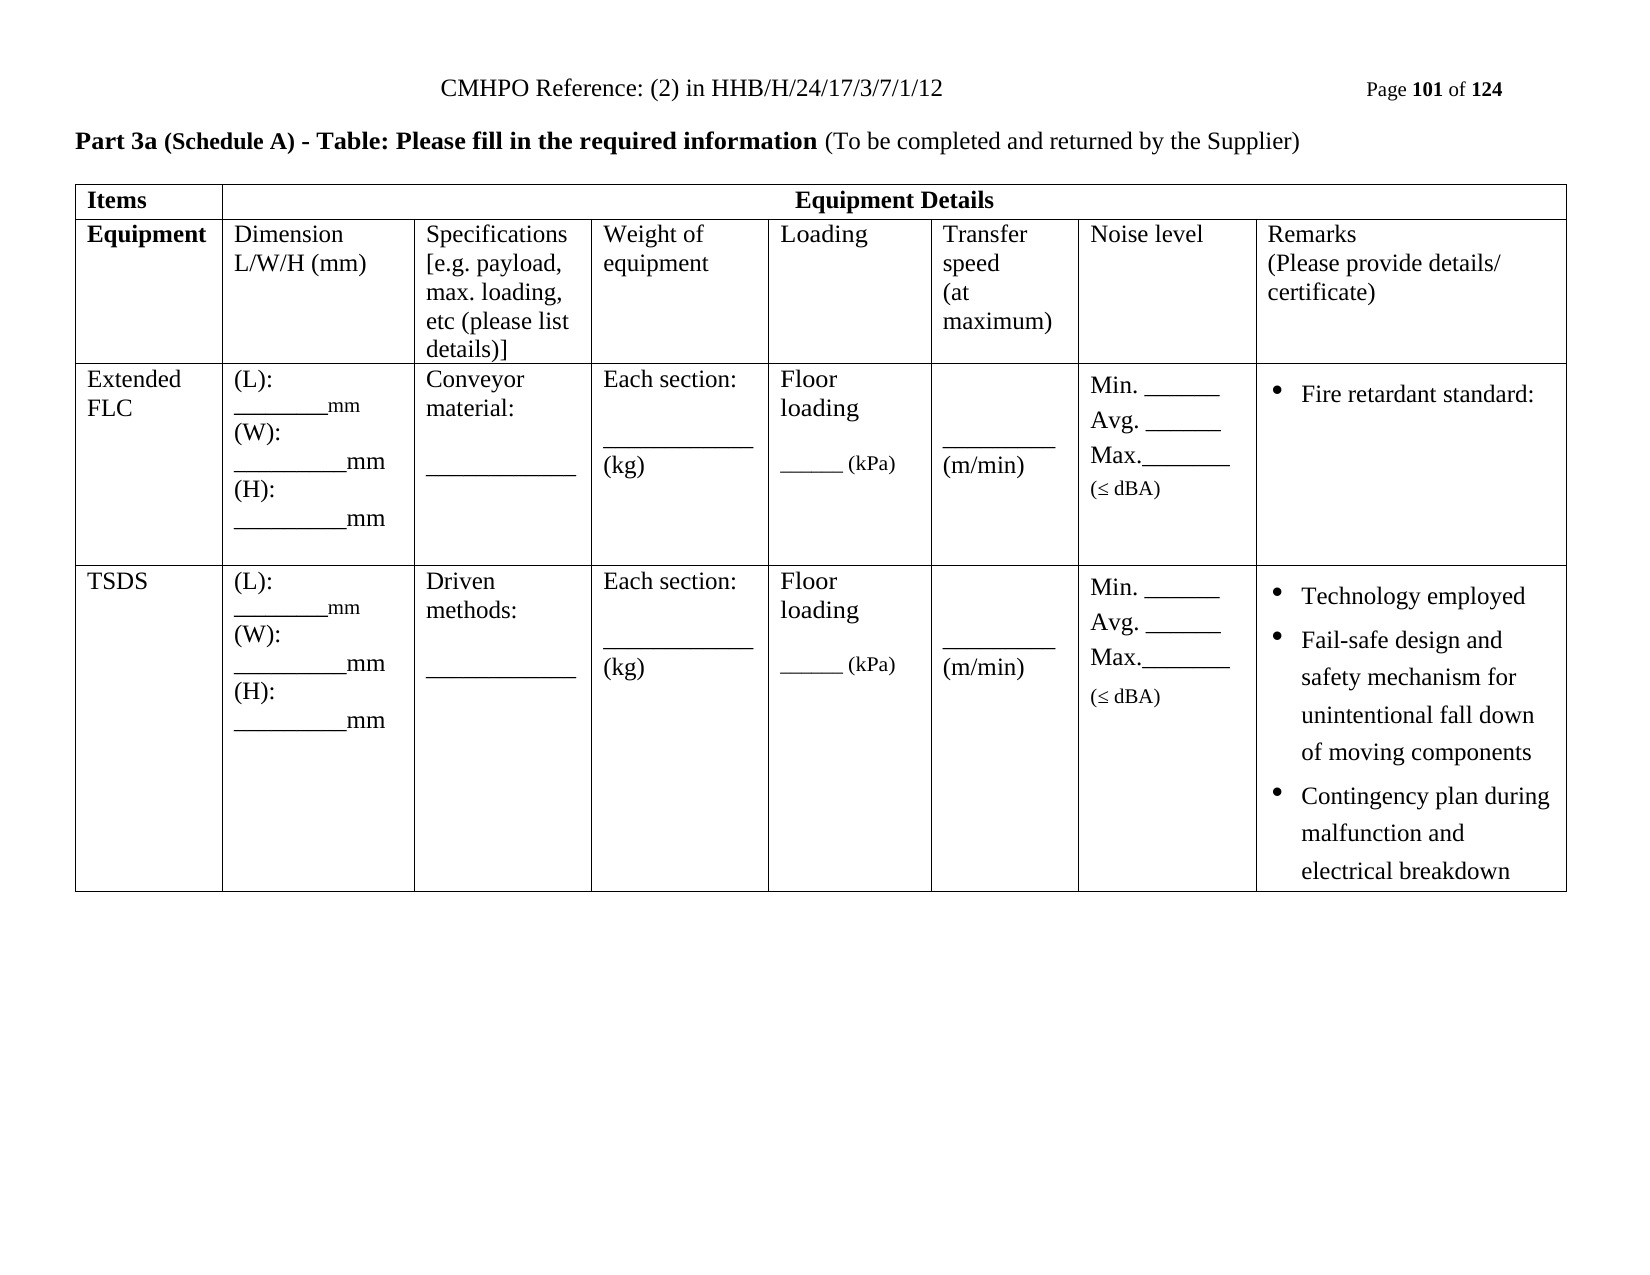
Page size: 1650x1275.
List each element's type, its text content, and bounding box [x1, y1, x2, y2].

table_cell Each section: ____________ (kg) [592, 566, 768, 891]
table_cell Transfer speed (at maximum) [932, 220, 1078, 363]
table_cell (L): _________mm (W): _________mm (H): _________mm [223, 364, 414, 565]
table_cell Conveyor material: ____________ [415, 364, 591, 565]
table_cell _________ (m/min) [932, 566, 1078, 891]
table_cell Remarks (Please provide details/ certificate) [1257, 220, 1566, 363]
table_cell (L): _________mm (W): _________mm (H): _________mm [223, 566, 414, 891]
table_cell TSDS [76, 566, 222, 891]
table_cell Specifications [e.g. payload, max. loading, etc (please list details)] [415, 220, 591, 363]
table_cell Loading [769, 220, 931, 363]
table_cell Dimension L/W/H (mm) [223, 220, 414, 363]
table_cell Floor loading ______ (kPa) [769, 364, 931, 565]
table_cell Extended FLC [76, 364, 222, 565]
table_cell Fire retardant standard: [1257, 364, 1566, 565]
table_cell Min. ______ Avg. ______ Max._______ (≤ dBA) [1079, 566, 1256, 891]
table_cell Equipment [76, 220, 222, 363]
table_header Equipment Details [223, 185, 1566, 218]
table_cell Driven methods: ____________ [415, 566, 591, 891]
text Part 3a (Schedule A) - Table: Please fill in the required information (To be completed and returned by the Supplier) [75, 126, 1575, 155]
table_cell _________ (m/min) [932, 364, 1078, 565]
table_cell Weight of equipment [592, 220, 768, 363]
table_cell Each section: ____________ (kg) [592, 364, 768, 565]
table_cell Floor loading ______ (kPa) [769, 566, 931, 891]
table_cell Noise level [1079, 220, 1256, 363]
table_header Items [76, 185, 222, 218]
table_cell Technology employed Fail-safe design and safety mechanism for unintentional fall down of moving components Contingency plan during malfunction and electrical breakdown [1257, 566, 1566, 891]
table_cell Min. ______ Avg. ______ Max._______ (≤ dBA) [1079, 364, 1256, 565]
